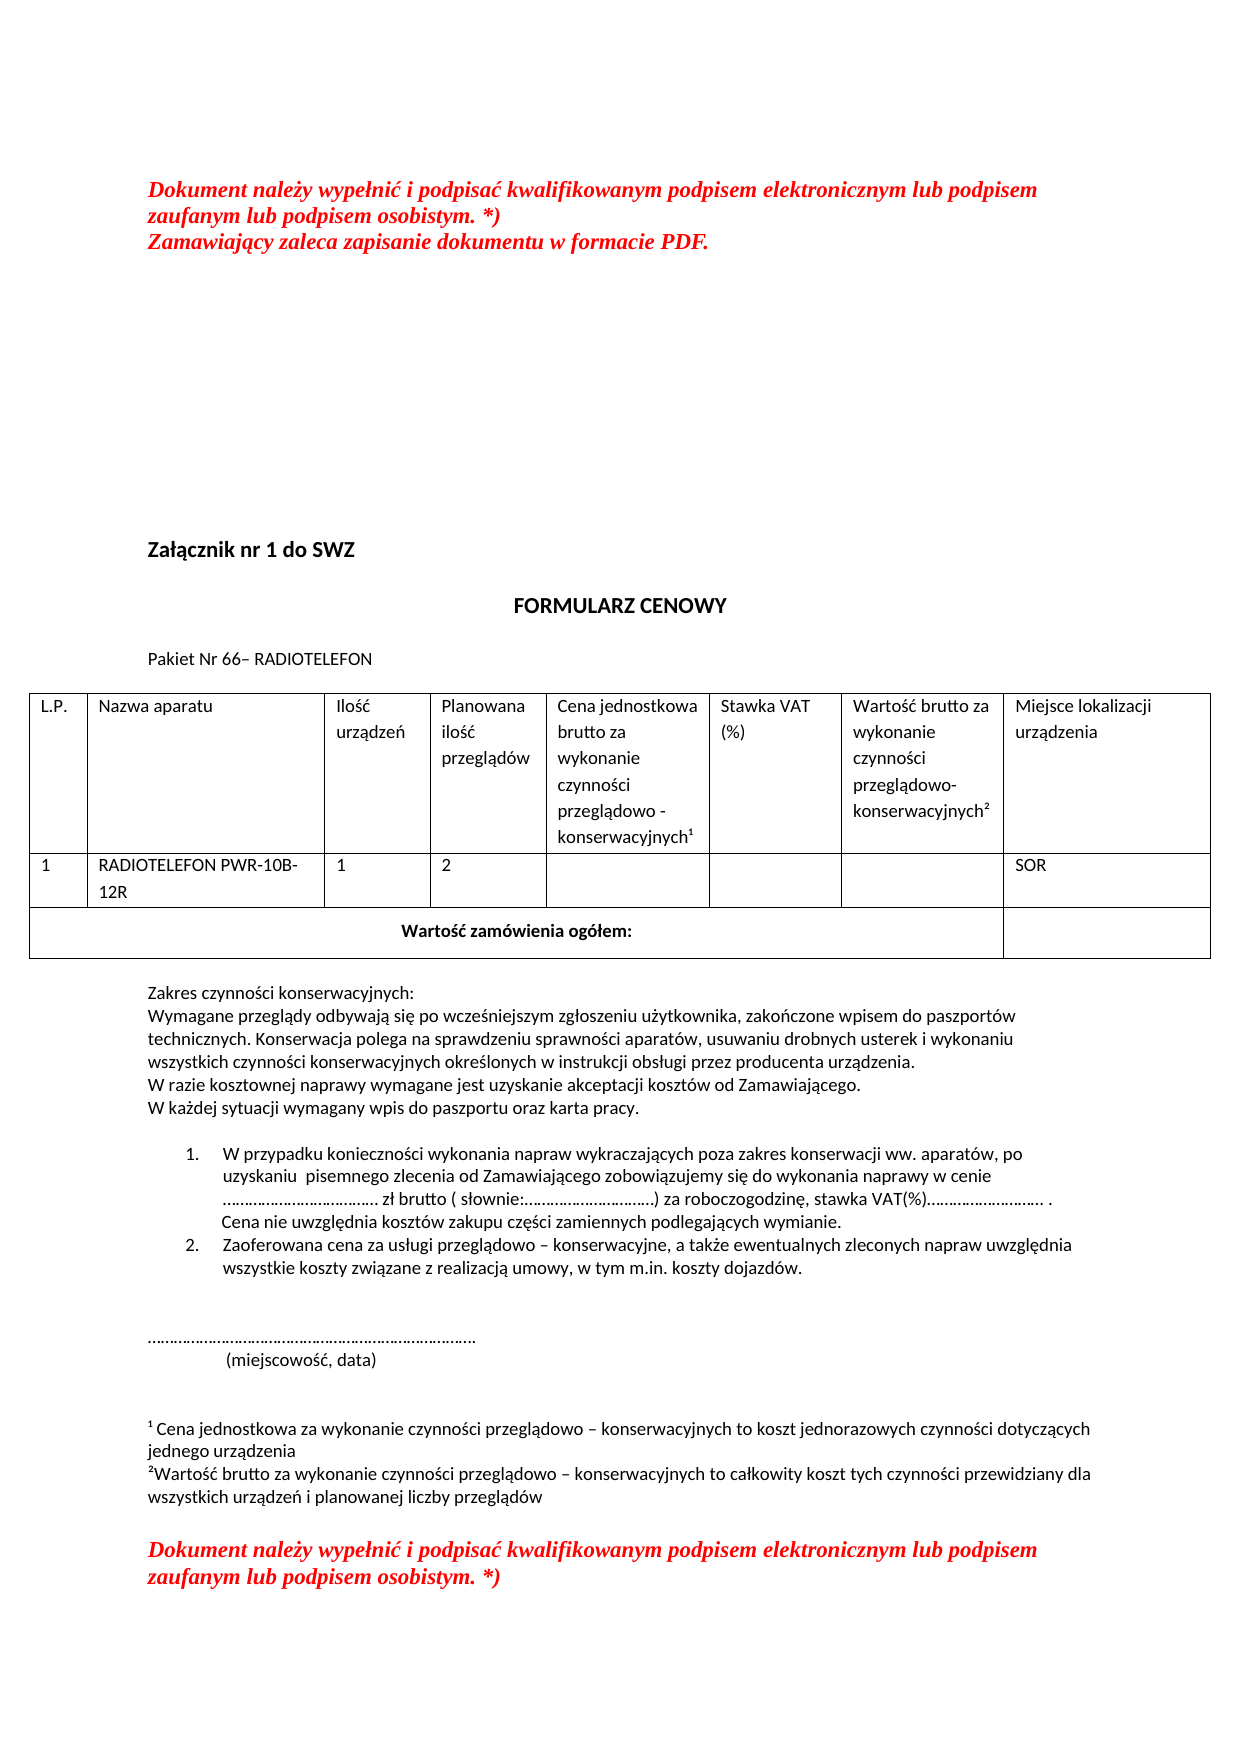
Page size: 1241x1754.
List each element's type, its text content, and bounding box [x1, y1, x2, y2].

text Dokument należy wypełnić i podpisać kwalifikowanym podpisem elektronicznym lub podpisem zaufanym lub podpisem osobistym. *) [148, 176, 1093, 228]
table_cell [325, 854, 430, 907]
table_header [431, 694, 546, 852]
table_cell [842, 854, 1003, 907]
text Załącznik nr 1 do SWZ [148, 535, 1093, 563]
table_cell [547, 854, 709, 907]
text …………………………………………………………………. [148, 1325, 1093, 1348]
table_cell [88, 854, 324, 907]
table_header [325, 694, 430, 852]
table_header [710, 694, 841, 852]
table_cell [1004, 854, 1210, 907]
text Zamawiający zaleca zapisanie dokumentu w formacie PDF. [148, 228, 1093, 255]
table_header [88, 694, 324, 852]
list W przypadku konieczności wykonania napraw wykraczających poza zakres konserwacji ww. aparatów, po uzyskaniu pisemnego zlecenia od Zamawiającego zobowiązujemy się do wykonania naprawy w cenie ……………………………… zł brutto ( słownie:…………………………) za roboczogodzinę, stawka VAT(%)……………………… . [185, 1142, 1093, 1211]
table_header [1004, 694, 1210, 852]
text W każdej sytuacji wymagany wpis do paszportu oraz karta pracy. [148, 1096, 1093, 1119]
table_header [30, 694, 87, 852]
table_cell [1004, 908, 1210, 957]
text Pakiet Nr 66– RADIOTELEFON [148, 647, 1093, 670]
list Zaoferowana cena za usługi przeglądowo – konserwacyjne, a także ewentualnych zleconych napraw uwzględnia wszystkie koszty związane z realizacją umowy, w tym m.in. koszty dojazdów. [185, 1233, 1093, 1279]
text ¹ Cena jednostkowa za wykonanie czynności przeglądowo – konserwacyjnych to koszt jednorazowych czynności dotyczących jednego urządzenia [148, 1417, 1093, 1463]
text Dokument należy wypełnić i podpisać kwalifikowanym podpisem elektronicznym lub podpisem zaufanym lub podpisem osobistym. *) [148, 1536, 1093, 1589]
text (miejscowość, data) [221, 1348, 1093, 1371]
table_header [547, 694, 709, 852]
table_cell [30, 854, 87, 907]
text ²Wartość brutto za wykonanie czynności przeglądowo – konserwacyjnych to całkowity koszt tych czynności przewidziany dla wszystkich urządzeń i planowanej liczby przeglądów [148, 1463, 1093, 1508]
text Wymagane przeglądy odbywają się po wcześniejszym zgłoszeniu użytkownika, zakończone wpisem do paszportów technicznych. Konserwacja polega na sprawdzeniu sprawności aparatów, usuwaniu drobnych usterek i wykonaniu wszystkich czynności konserwacyjnych określonych w instrukcji obsługi przez producenta urządzenia. [148, 1004, 1093, 1073]
text Zakres czynności konserwacyjnych: [148, 981, 1093, 1004]
text FORMULARZ CENOWY [148, 591, 1093, 619]
list Cena nie uwzględnia kosztów zakupu części zamiennych podlegających wymianie. [221, 1211, 1093, 1233]
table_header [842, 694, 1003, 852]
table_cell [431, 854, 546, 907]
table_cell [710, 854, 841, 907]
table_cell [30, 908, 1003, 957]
text W razie kosztownej naprawy wymagane jest uzyskanie akceptacji kosztów od Zamawiającego. [148, 1073, 1093, 1096]
